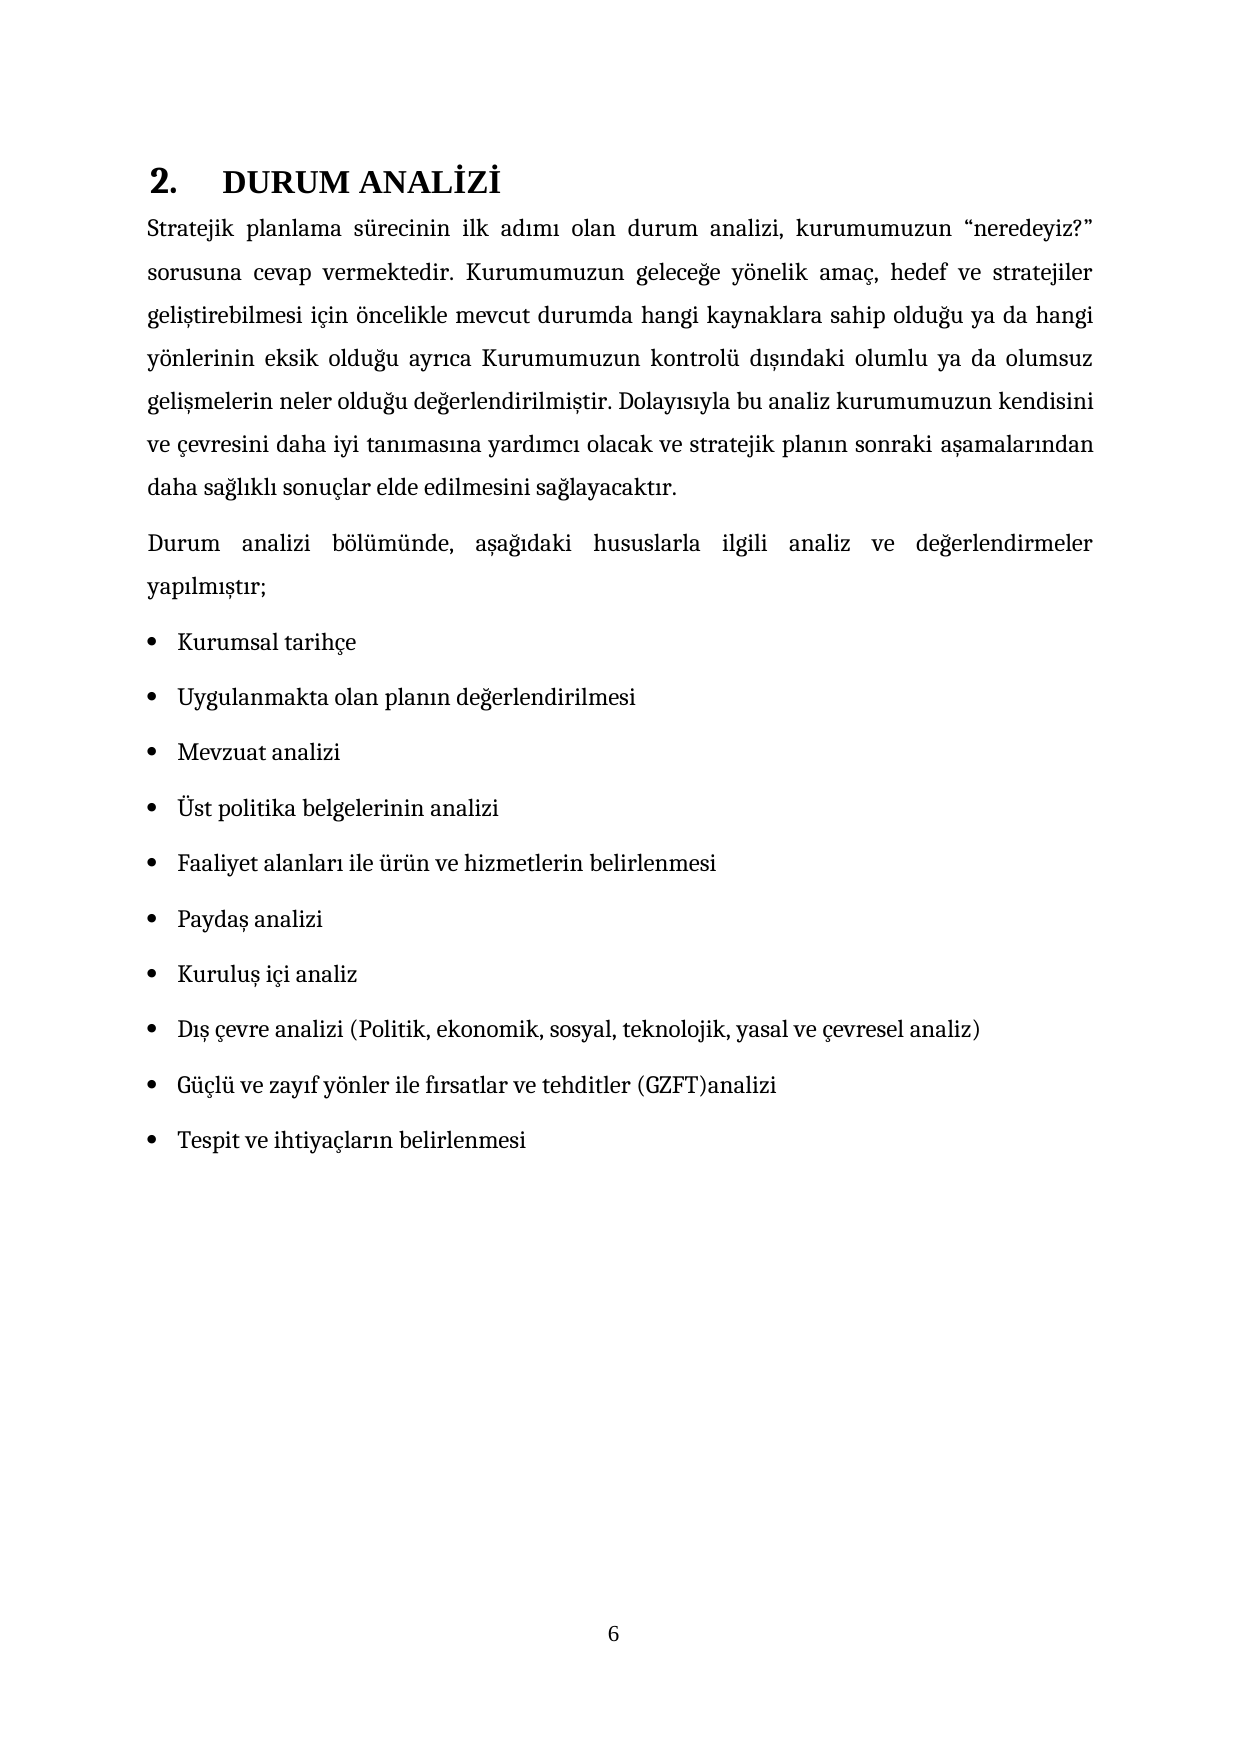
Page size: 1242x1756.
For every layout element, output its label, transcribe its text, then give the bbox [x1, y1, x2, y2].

text Stratejik planlama sürecinin ilk adımı olan durum analizi, kurumumuzun “neredeyiz?” sorusuna cevap vermektedir. Kurumumuzun geleceğe yönelik amaç, hedef ve stratejiler geliştirebilmesi için öncelikle mevcut durumda hangi kaynaklara sahip olduğu ya da hangi yönlerinin eksik olduğu ayrıca Kurumumuzun kontrolü dışındaki olumlu ya da olumsuz gelişmelerin neler olduğu değerlendirilmiştir. Dolayısıyla bu analiz kurumumuzun kendisini ve çevresini daha iyi tanımasına yardımcı olacak ve stratejik planın sonraki aşamalarından daha sağlıklı sonuçlar elde edilmesini sağlayacaktır. [147, 214, 1094, 502]
list Kurumsal tarihçe [147, 627, 1164, 656]
list Uygulanmakta olan planın değerlendirilmesi [147, 683, 1164, 712]
list Mevzuat analizi [147, 738, 1164, 767]
list Paydaş analizi [147, 904, 1164, 933]
list Güçlü ve zayıf yönler ile fırsatlar ve tehditler (GZFT)analizi [147, 1071, 1164, 1099]
list Üst politika belgelerinin analizi [147, 794, 1164, 823]
list Kuruluş içi analiz [147, 960, 1164, 989]
text Durum analizi bölümünde, aşağıdaki hususlarla ilgili analiz ve değerlendirmeler yapılmıştır; [147, 529, 1093, 601]
list Tespit ve ihtiyaçların belirlenmesi [147, 1126, 1164, 1155]
list Dış çevre analizi (Politik, ekonomik, sosyal, teknolojik, yasal ve çevresel analiz) [147, 1015, 1164, 1044]
list Faaliyet alanları ile ürün ve hizmetlerin belirlenmesi [147, 849, 1164, 878]
list DURUM ANALİZİ [150, 160, 1164, 203]
